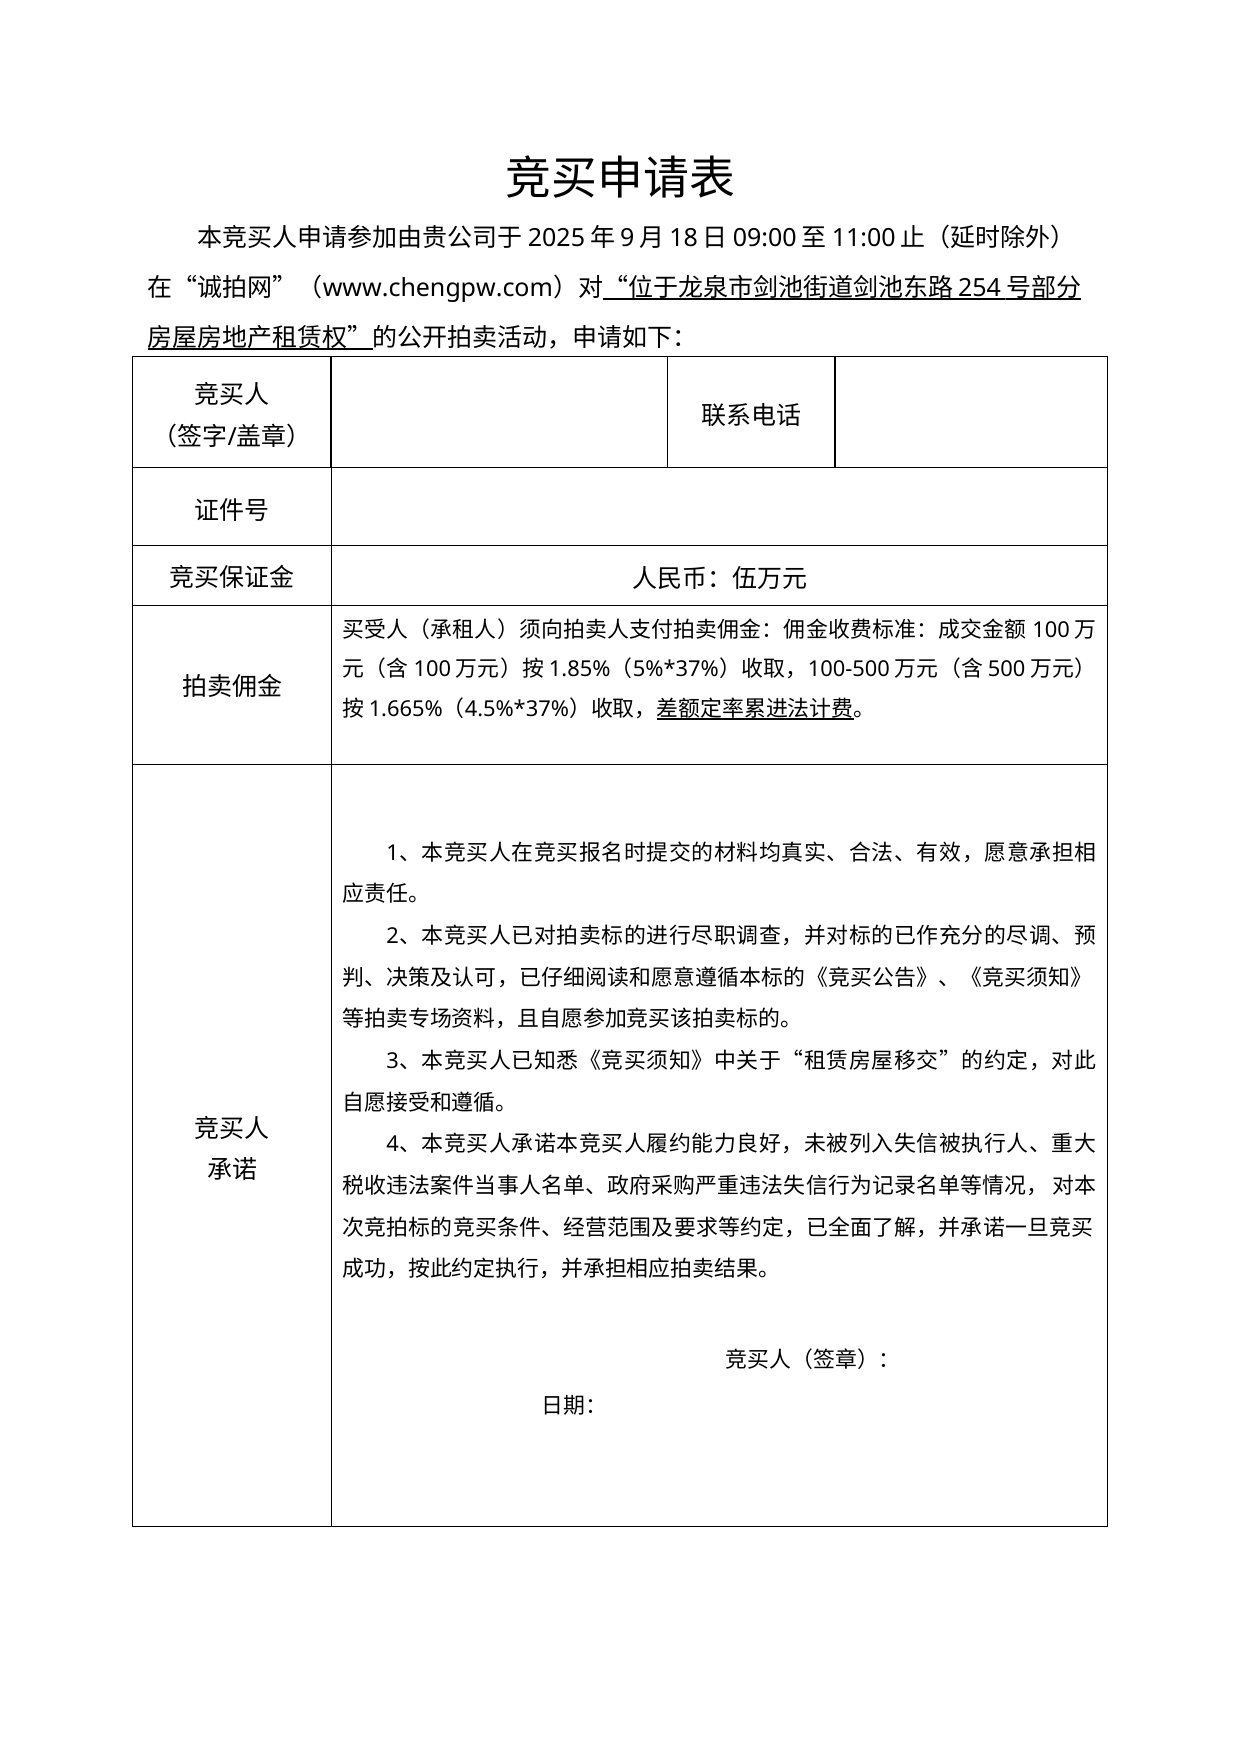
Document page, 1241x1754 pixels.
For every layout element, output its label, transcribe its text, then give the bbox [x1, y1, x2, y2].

table_header [836, 357, 1107, 466]
table_cell 拍卖佣金 [133, 606, 331, 764]
table_cell 竞买保证金 [133, 546, 331, 604]
table_cell 人民币：伍万元 [332, 546, 1107, 604]
table_header 竞买人 （签字/盖章） [133, 357, 330, 466]
table_cell [332, 468, 1107, 545]
table_header 联系电话 [668, 357, 834, 466]
text 竞买申请表 [148, 148, 1092, 206]
table_header [332, 357, 667, 466]
table_cell 买受人（承租人）须向拍卖人支付拍卖佣金：佣金收费标准：成交金额100万元（含100万元）按1.85%（5%*37%）收取，100-500万元（含500万元）按1.665%（4.5%*37%）收取，差额定率累进法计费。 [332, 606, 1107, 764]
table_cell 证件号 [133, 468, 331, 545]
text 本竞买人申请参加由贵公司于2025年9月18日09:00至11:00止（延时除外）在“诚拍网”（www.chengpw.com）对“位于龙泉市剑池街道剑池东路254号部分房屋房地产租赁权”的公开拍卖活动，申请如下： [148, 206, 1092, 356]
table_cell 1、本竞买人在竞买报名时提交的材料均真实、合法、有效，愿意承担相应责任。 2、本竞买人已对拍卖标的进行尽职调查，并对标的已作充分的尽调、预判、决策及认可，已仔细阅读和愿意遵循本标的《竞买公告》、《竞买须知》等拍卖专场资料，且自愿参加竞买该拍卖标的。 3、本竞买人已知悉《竞买须知》中关于“租赁房屋移交”的约定，对此自愿接受和遵循。 4、本竞买人承诺本竞买人履约能力良好，未被列入失信被执行人、重大税收违法案件当事人名单、政府采购严重违法失信行为记录名单等情况，对本次竞拍标的竞买条件、经营范围及要求等约定，已全面了解，并承诺一旦竞买成功，按此约定执行，并承担相应拍卖结果。 竞买人（签章）： 日期： [332, 765, 1107, 1526]
table_cell 竞买人 承诺 [133, 765, 331, 1526]
